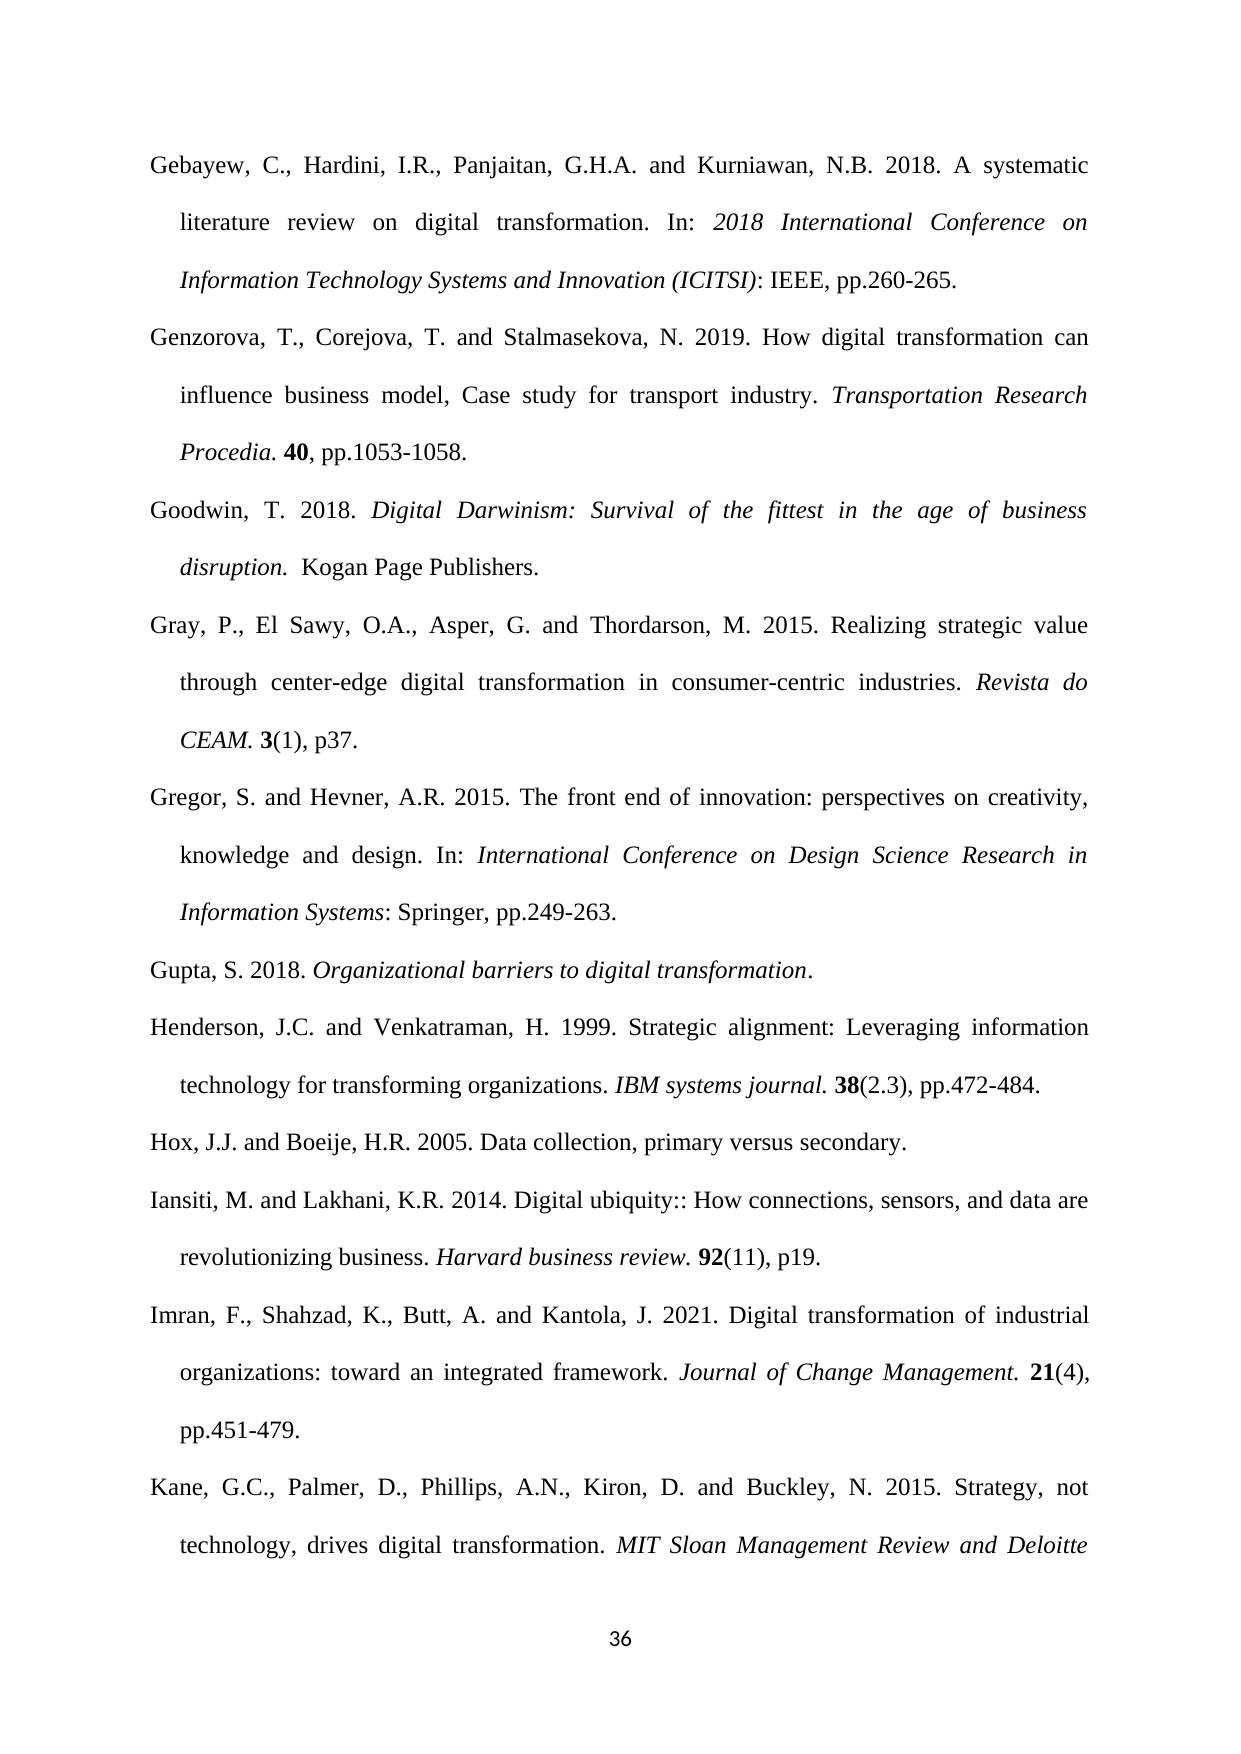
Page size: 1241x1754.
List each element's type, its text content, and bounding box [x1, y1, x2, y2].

text Imran, F., Shahzad, K., Butt, A. and Kantola, J. 2021. Digital transformation of industrial organizations: toward an integrated framework. Journal of Change Management. 21(4), pp.451-479. [150, 1300, 1090, 1444]
text Gray, P., El Sawy, O.A., Asper, G. and Thordarson, M. 2015. Realizing strategic value through center-edge digital transformation in consumer-centric industries. Revista do CEAM. 3(1), p37. [150, 610, 1090, 754]
text Goodwin, T. 2018. Digital Darwinism: Survival of the fittest in the age of business disruption. Kogan Page Publishers. [150, 495, 1090, 581]
text Henderson, J.C. and Venkatraman, H. 1999. Strategic alignment: Leveraging information technology for transforming organizations. IBM systems journal. 38(2.3), pp.472-484. [150, 1012, 1090, 1099]
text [150, 1472, 1090, 1559]
text Genzorova, T., Corejova, T. and Stalmasekova, N. 2019. How digital transformation can influence business model, Case study for transport industry. Transportation Research Procedia. 40, pp.1053-1058. [150, 322, 1090, 466]
text Hox, J.J. and Boeije, H.R. 2005. Data collection, primary versus secondary. [150, 1127, 1090, 1156]
text Gregor, S. and Hevner, A.R. 2015. The front end of innovation: perspectives on creativity, knowledge and design. In: International Conference on Design Science Research in Information Systems: Springer, pp.249-263. [150, 782, 1090, 926]
text Gupta, S. 2018. Organizational barriers to digital transformation. [150, 955, 1090, 984]
text Iansiti, M. and Lakhani, K.R. 2014. Digital ubiquity:: How connections, sensors, and data are revolutionizing business. Harvard business review. 92(11), p19. [150, 1185, 1090, 1271]
text Gebayew, C., Hardini, I.R., Panjaitan, G.H.A. and Kurniawan, N.B. 2018. A systematic literature review on digital transformation. In: 2018 International Conference on Information Technology Systems and Innovation (ICITSI): IEEE, pp.260-265. [150, 150, 1090, 294]
